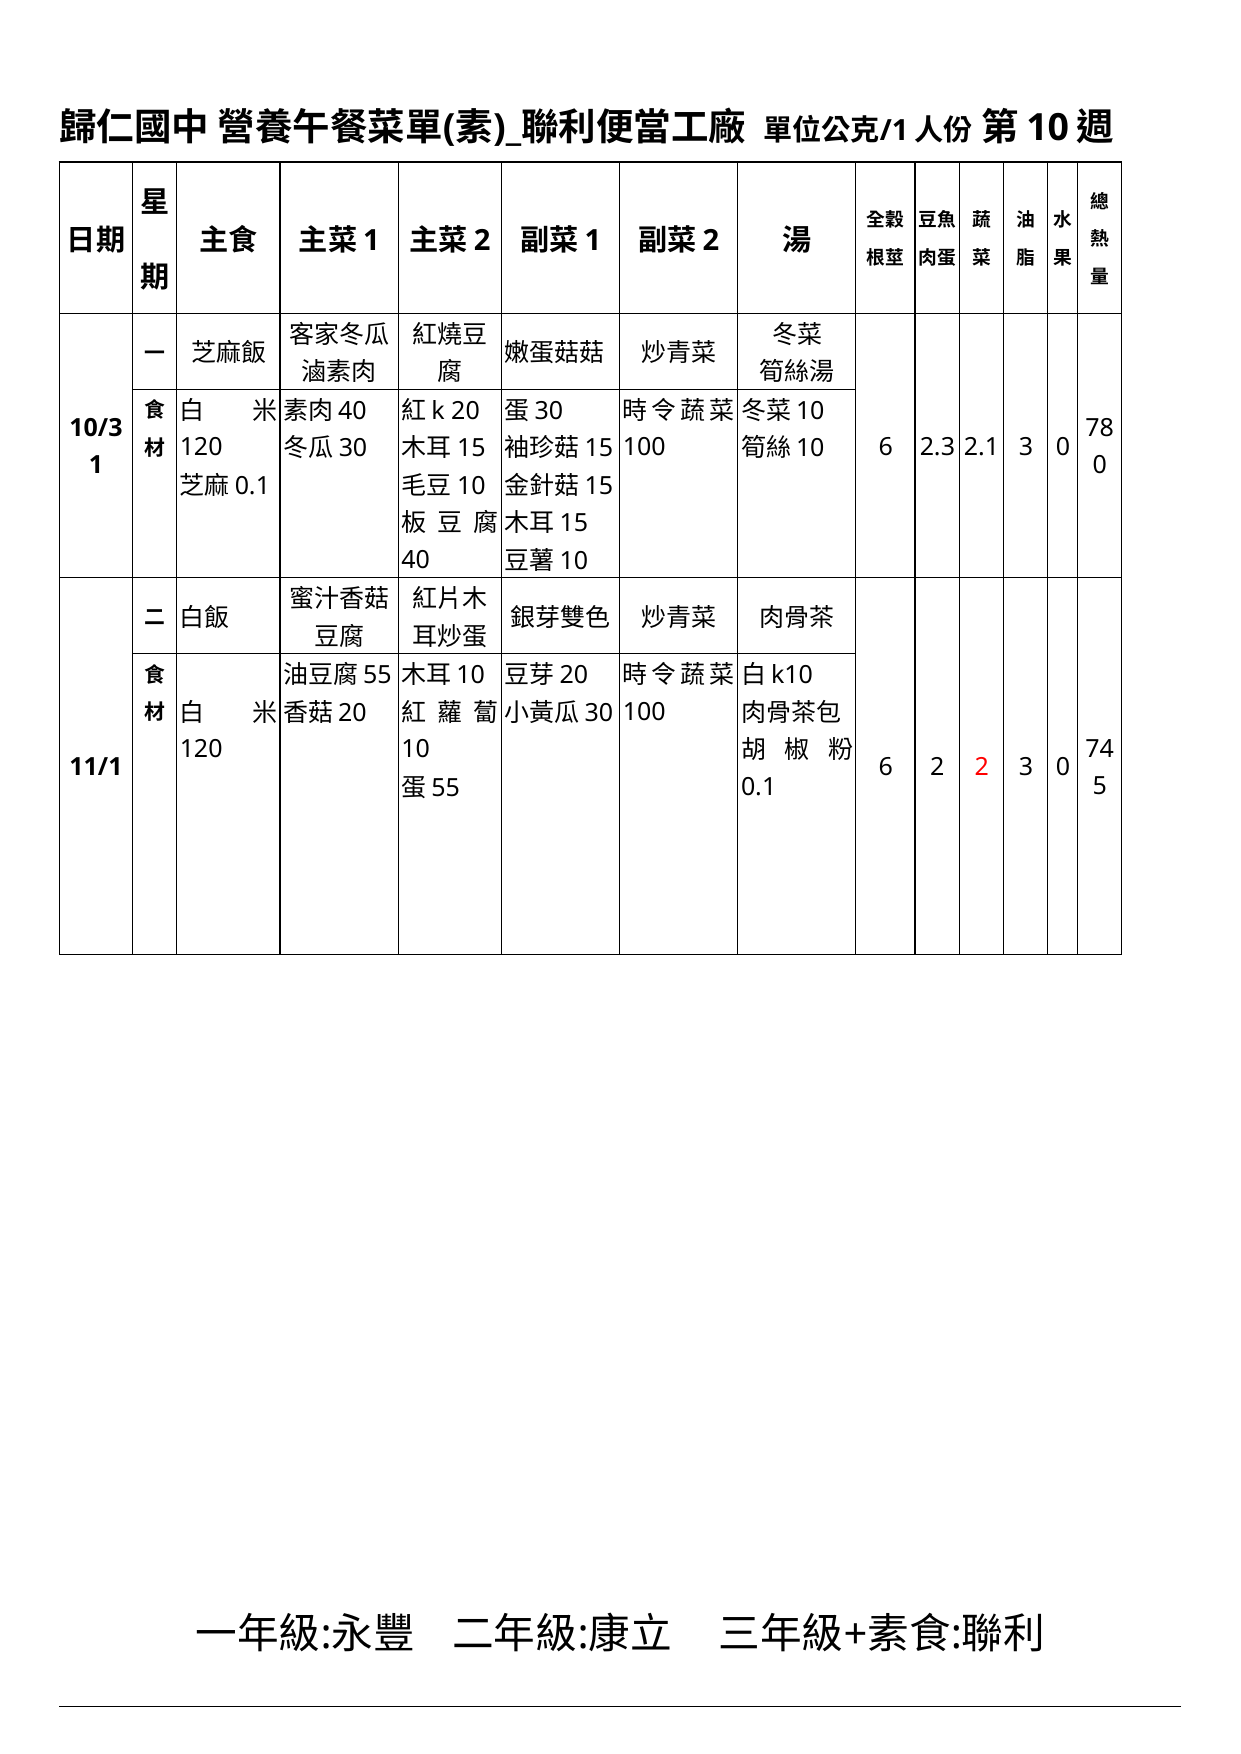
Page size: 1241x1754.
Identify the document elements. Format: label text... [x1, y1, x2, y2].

table_cell 食材 [133, 390, 176, 577]
table_cell 蜜汁香菇豆腐 [281, 578, 398, 653]
table_cell 油豆腐55 香菇20 [281, 654, 398, 954]
table_cell 0 [1048, 578, 1077, 954]
table_cell 6 [856, 578, 914, 954]
table_header 主菜1 [281, 163, 398, 312]
table_cell 2.3 [916, 314, 959, 577]
table_cell 炒青菜 [620, 314, 737, 388]
table_cell 白米120 芝麻0.1 [177, 390, 279, 577]
table_cell 2 [960, 578, 1003, 954]
table_cell 時令蔬菜 100 [620, 390, 737, 577]
table_cell 食材 [133, 654, 176, 954]
table_cell 炒青菜 [620, 578, 737, 653]
table_cell 肉骨茶 [738, 578, 855, 653]
table_cell 素肉40 冬瓜 30 [281, 390, 398, 577]
table_header 副菜2 [620, 163, 737, 312]
text 一年級:永豐 二年級:康立 三年級+素食:聯利 [59, 1593, 1181, 1668]
table_cell 二 [133, 578, 176, 653]
table_header 副菜1 [502, 163, 619, 312]
table_cell 745 [1078, 578, 1121, 954]
table_cell 客家冬瓜滷素肉 [281, 314, 398, 388]
table_cell 6 [856, 314, 914, 577]
table_cell 白飯 [177, 578, 279, 653]
table_cell 紅k 20 木耳 15 毛豆 10 板豆腐 40 [399, 390, 501, 577]
table_cell 780 [1078, 314, 1121, 577]
table_cell 紅片木耳炒蛋 [399, 578, 501, 653]
table_cell 10/31 [60, 314, 132, 577]
table_header 主菜2 [399, 163, 501, 312]
text 歸仁國中 營養午餐菜單(素)_聯利便當工廠 單位公克/1人份 第10週 [59, 86, 1181, 161]
table_cell 冬菜 筍絲湯 [738, 314, 855, 388]
table_cell 紅燒豆腐 [399, 314, 501, 388]
table_cell 嫩蛋菇菇 [502, 314, 619, 388]
table_cell 2 [916, 578, 959, 954]
table_header 蔬 菜 [960, 163, 1003, 312]
table_cell 2.1 [960, 314, 1003, 577]
table_cell 白k10 肉骨茶包 胡椒粉0.1 [738, 654, 855, 954]
table_header 全穀 根莖 [856, 163, 914, 312]
table_header 日期 [60, 163, 132, 312]
table_cell 銀芽雙色 [502, 578, 619, 653]
table_header 水果 [1048, 163, 1077, 312]
table_cell 11/1 [60, 578, 132, 954]
table_cell 木耳10 紅蘿蔔10 蛋55 [399, 654, 501, 954]
table_header 豆魚 肉蛋 [916, 163, 959, 312]
table_header 油 脂 [1004, 163, 1047, 312]
table_header 湯 [738, 163, 855, 312]
table_cell 豆芽20 小黃瓜30 [502, 654, 619, 954]
table_cell 白米120 [177, 654, 279, 954]
table_cell 3 [1004, 314, 1047, 577]
table_header 總 熱 量 [1078, 163, 1121, 312]
table_header 星期 [133, 163, 176, 312]
table_header 主食 [177, 163, 279, 312]
table_cell 時令蔬菜 100 [620, 654, 737, 954]
table_cell 3 [1004, 578, 1047, 954]
table_cell 芝麻飯 [177, 314, 279, 388]
table_cell 一 [133, 314, 176, 388]
table_cell 0 [1048, 314, 1077, 577]
table_cell 蛋30 袖珍菇15 金針菇15 木耳15 豆薯10 [502, 390, 619, 577]
table_cell 冬菜10 筍絲10 [738, 390, 855, 577]
